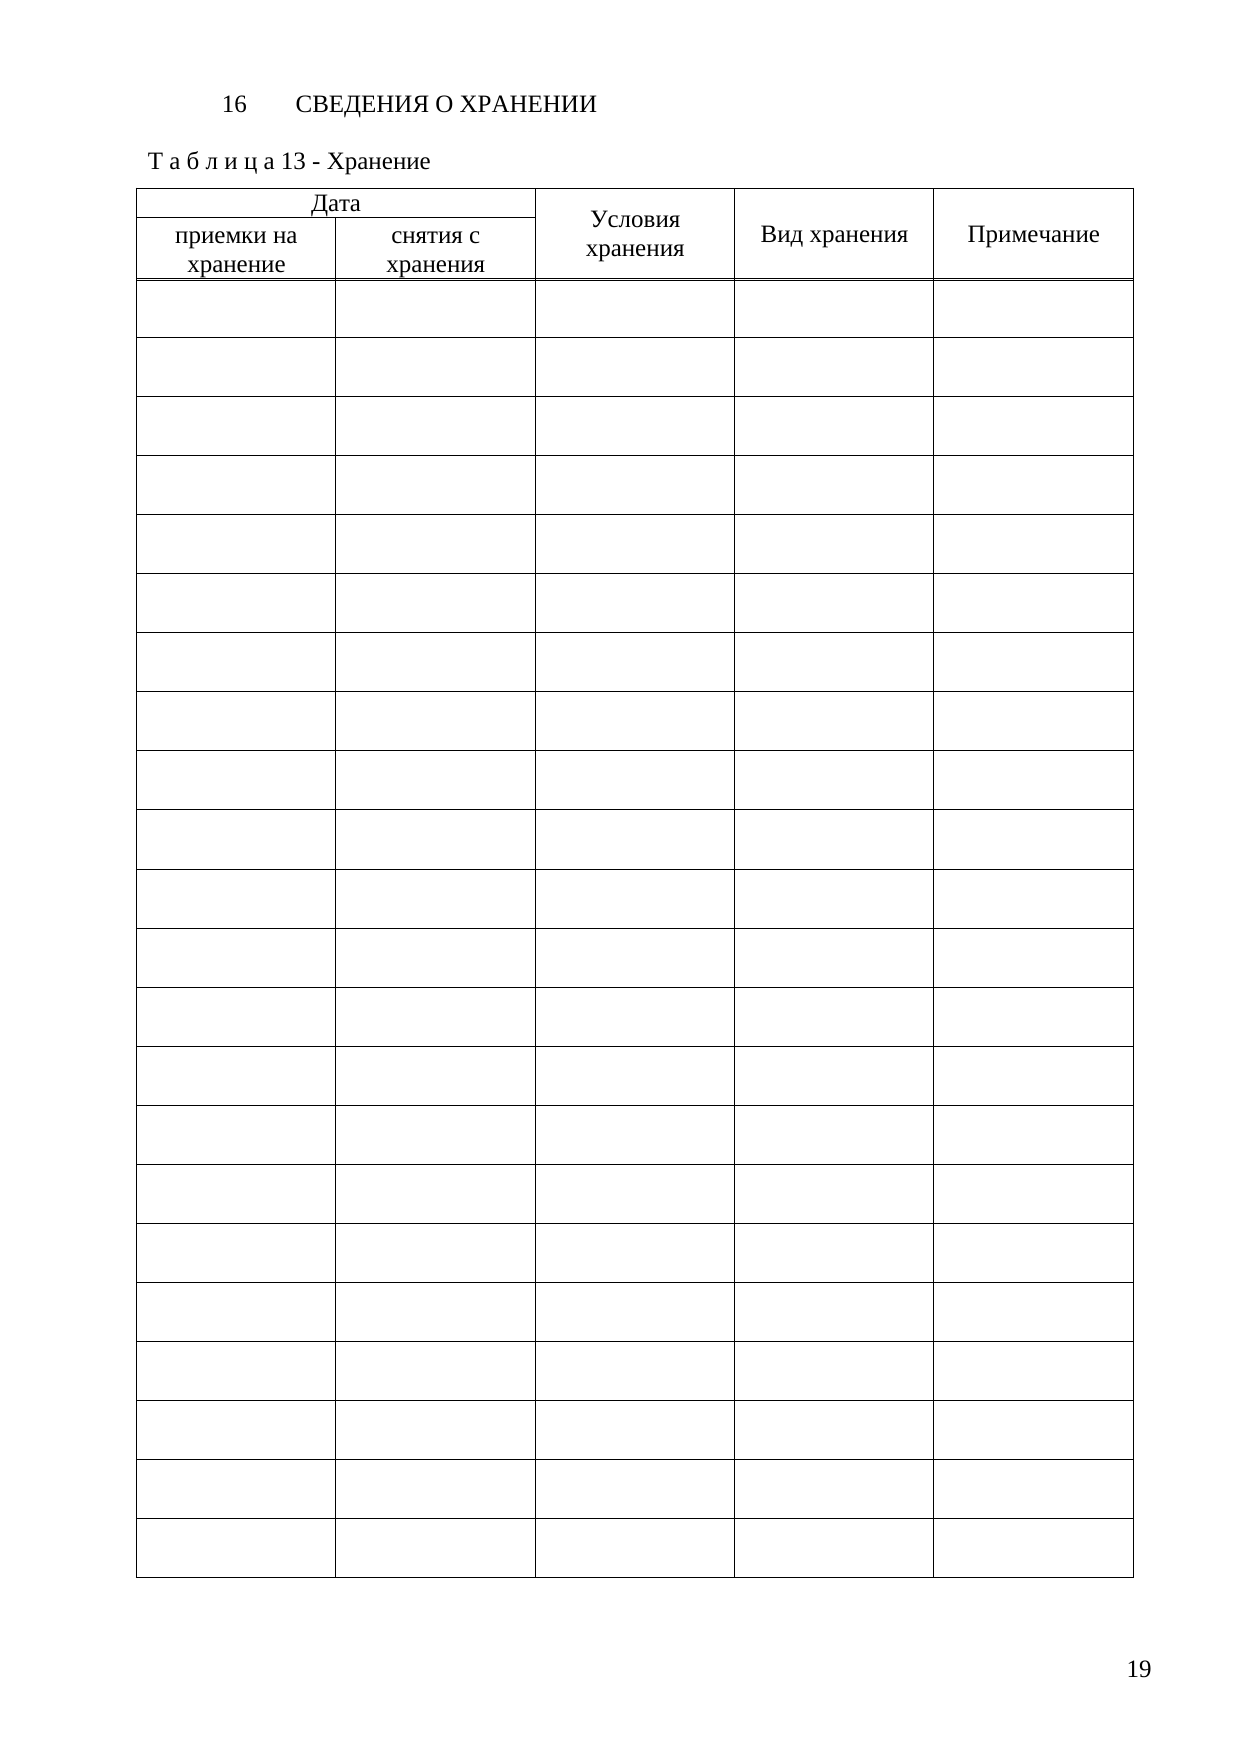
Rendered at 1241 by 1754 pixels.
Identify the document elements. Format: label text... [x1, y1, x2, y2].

table_cell [934, 1047, 1133, 1105]
table_cell [137, 281, 335, 337]
table_cell [735, 1460, 933, 1518]
table_cell [934, 338, 1133, 396]
table_cell [536, 574, 734, 632]
table_cell [536, 1401, 734, 1459]
table_cell приемки на хранение [137, 218, 335, 278]
table_cell [735, 1519, 933, 1577]
table_cell [735, 1165, 933, 1223]
table_cell [137, 633, 335, 691]
table_header Дата [137, 189, 535, 217]
table_cell [536, 988, 734, 1046]
table_cell [137, 692, 335, 750]
table_cell [735, 1224, 933, 1282]
table_cell [536, 1165, 734, 1223]
table_cell [735, 574, 933, 632]
table_cell [137, 929, 335, 987]
table_header Примечание [934, 189, 1133, 278]
table_cell [934, 751, 1133, 809]
table_cell [336, 397, 535, 455]
table_cell [336, 1342, 535, 1400]
table_cell [137, 338, 335, 396]
table_cell [536, 515, 734, 573]
table_cell [137, 988, 335, 1046]
table_cell [336, 1047, 535, 1105]
table_cell [336, 988, 535, 1046]
table_cell [934, 810, 1133, 868]
table_cell [536, 1519, 734, 1577]
table_cell [735, 515, 933, 573]
table_cell [137, 1519, 335, 1577]
table_cell [934, 281, 1133, 337]
table_cell [536, 338, 734, 396]
table_cell [536, 1283, 734, 1341]
table_cell [735, 1401, 933, 1459]
table_cell [735, 633, 933, 691]
table_cell [536, 1224, 734, 1282]
table_cell [336, 1165, 535, 1223]
table_cell [336, 338, 535, 396]
table_cell [735, 281, 933, 337]
table_cell [934, 515, 1133, 573]
table_cell [137, 1165, 335, 1223]
table_cell [137, 751, 335, 809]
text Т а б л и ц а 13 - Хранение [148, 146, 1152, 175]
table_cell [336, 1224, 535, 1282]
table_cell [934, 988, 1133, 1046]
table_cell [336, 574, 535, 632]
table_cell [735, 929, 933, 987]
table_cell [536, 1047, 734, 1105]
table_header Условия хранения [536, 189, 734, 278]
table_cell [536, 870, 734, 927]
table_cell [735, 751, 933, 809]
table_cell [336, 281, 535, 337]
table_cell [336, 1460, 535, 1518]
table_cell [336, 810, 535, 868]
table_cell [336, 1106, 535, 1164]
subtitle СВЕДЕНИЯ О ХРАНЕНИИ [148, 89, 1152, 117]
table_cell [934, 1519, 1133, 1577]
table_cell [137, 1342, 335, 1400]
table_cell [336, 692, 535, 750]
table_cell [336, 751, 535, 809]
table_cell [336, 870, 535, 927]
table_cell [336, 1283, 535, 1341]
table_cell [336, 1401, 535, 1459]
table_cell [735, 1342, 933, 1400]
table_cell [137, 574, 335, 632]
table_cell снятия с хранения [336, 218, 535, 278]
table_cell [934, 456, 1133, 514]
table_cell [934, 1106, 1133, 1164]
table_cell [137, 1106, 335, 1164]
table_cell [536, 751, 734, 809]
table_cell [735, 1106, 933, 1164]
table_cell [735, 1283, 933, 1341]
table_cell [536, 633, 734, 691]
table_cell [536, 397, 734, 455]
table_cell [336, 515, 535, 573]
table_cell [735, 988, 933, 1046]
table_cell [336, 633, 535, 691]
table_cell [934, 1460, 1133, 1518]
table_cell [934, 692, 1133, 750]
table_cell [137, 1460, 335, 1518]
table_cell [137, 1401, 335, 1459]
table_cell [536, 692, 734, 750]
table_cell [137, 515, 335, 573]
table_cell [934, 1283, 1133, 1341]
table_cell [536, 1106, 734, 1164]
table_cell [137, 397, 335, 455]
table_cell [137, 810, 335, 868]
table_cell [536, 929, 734, 987]
table_cell [934, 633, 1133, 691]
table_cell [735, 692, 933, 750]
table_cell [536, 1460, 734, 1518]
table_cell [536, 1342, 734, 1400]
table_cell [137, 456, 335, 514]
table_cell [934, 1224, 1133, 1282]
table_cell [735, 338, 933, 396]
table_cell [336, 456, 535, 514]
table_cell [137, 870, 335, 927]
table_cell [137, 1047, 335, 1105]
table_cell [934, 870, 1133, 927]
table_cell [735, 397, 933, 455]
table_cell [137, 1224, 335, 1282]
table_cell [934, 1401, 1133, 1459]
table_cell [735, 810, 933, 868]
table_cell [934, 1165, 1133, 1223]
table_header Вид хранения [735, 189, 933, 278]
table_cell [137, 1283, 335, 1341]
table_cell [934, 397, 1133, 455]
table_cell [934, 929, 1133, 987]
table_cell [536, 456, 734, 514]
table_cell [934, 574, 1133, 632]
table_cell [536, 281, 734, 337]
table_cell [735, 1047, 933, 1105]
table_cell [536, 810, 734, 868]
table_cell [336, 929, 535, 987]
table_cell [336, 1519, 535, 1577]
table_cell [735, 870, 933, 927]
table_cell [934, 1342, 1133, 1400]
table_cell [735, 456, 933, 514]
